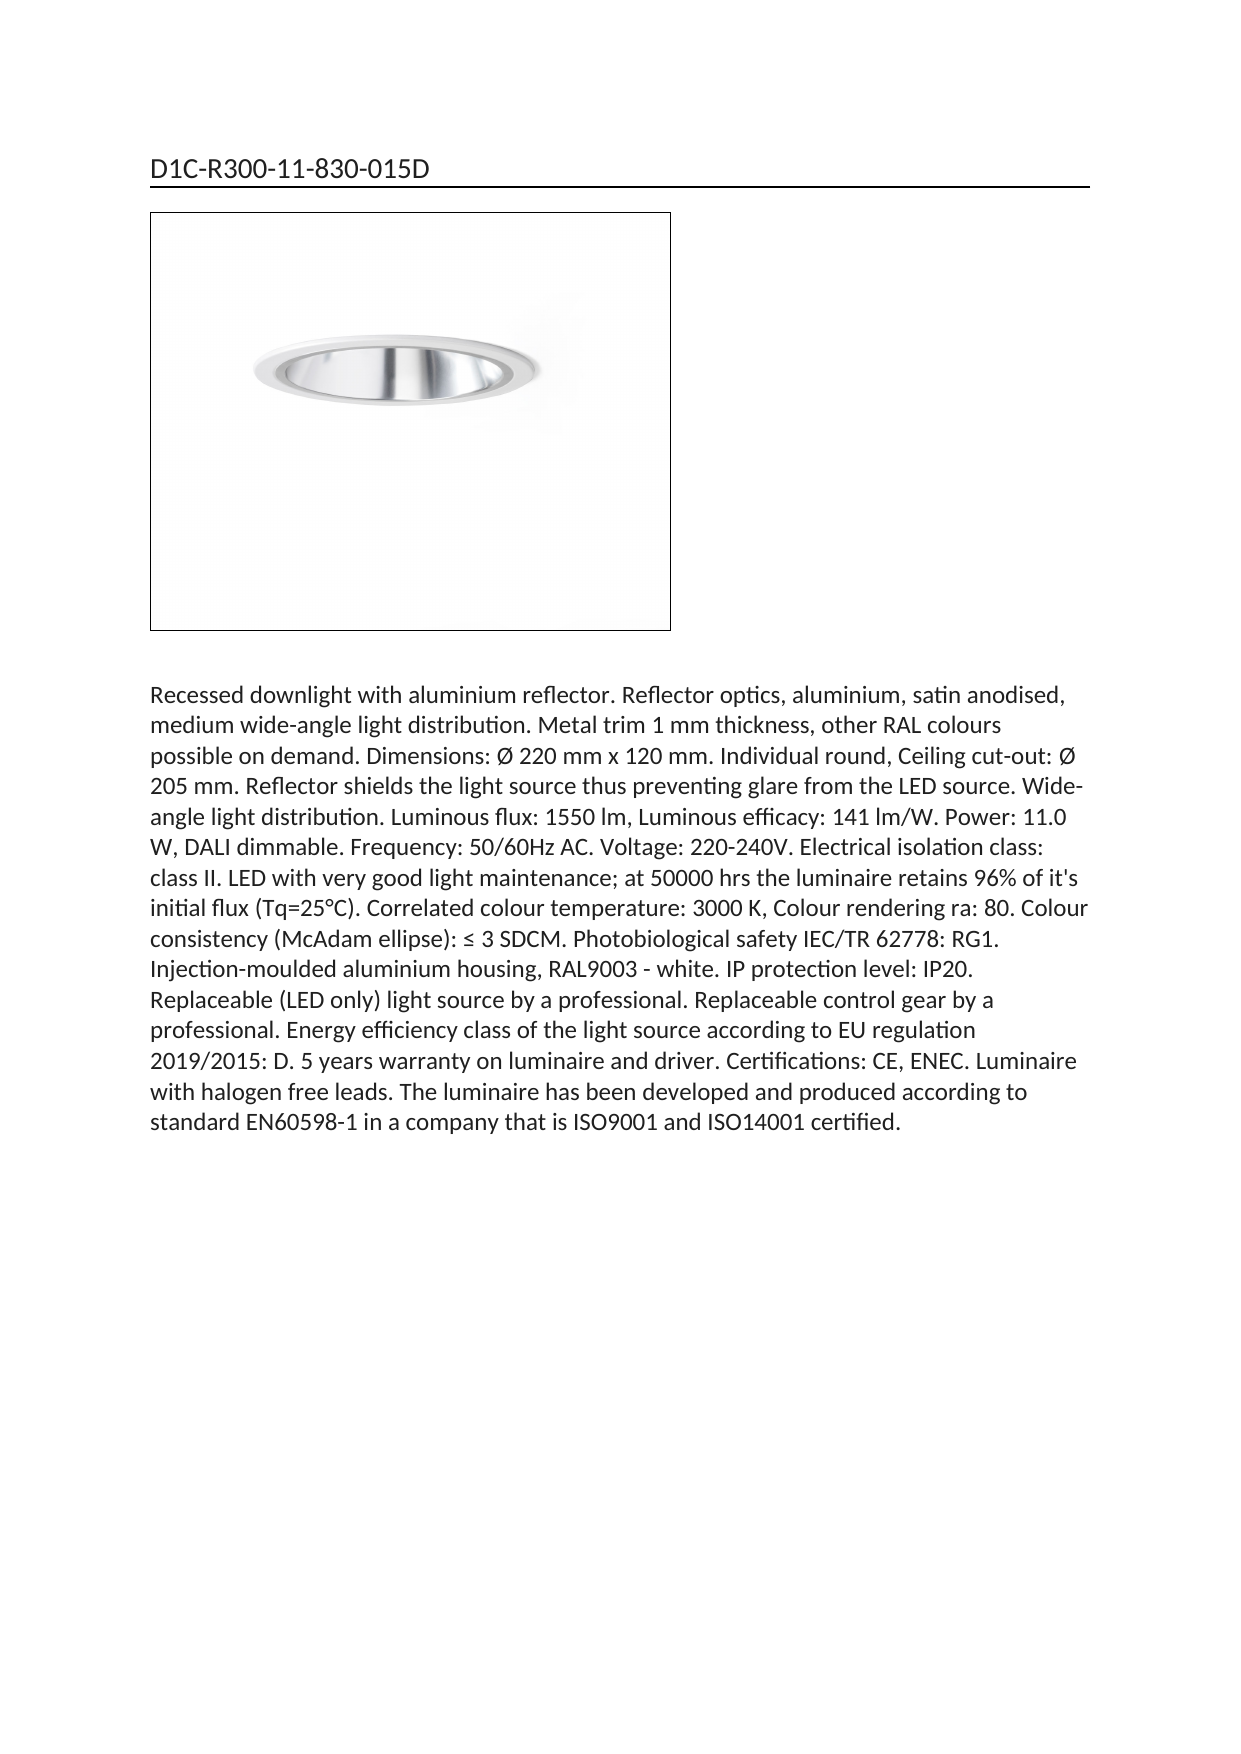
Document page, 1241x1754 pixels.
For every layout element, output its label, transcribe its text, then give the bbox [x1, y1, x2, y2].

text D1C-R300-11-830-015D [150, 150, 1090, 186]
text Recessed downlight with aluminium reflector. Reflector optics, aluminium, satin anodised, medium wide-angle light distribution. Metal trim 1 mm thickness, other RAL colours possible on demand. Dimensions: Ø 220 mm x 120 mm. Individual round, Ceiling cut-out: Ø 205 mm. Reflector shields the light source thus preventing glare from the LED source. Wide-angle light distribution. Luminous flux: 1550 lm, Luminous efficacy: 141 lm/W. Power: 11.0 W, DALI dimmable. Frequency: 50/60Hz AC. Voltage: 220-240V. Electrical isolation class: class II. LED with very good light maintenance; at 50000 hrs the luminaire retains 96% of it's initial flux (Tq=25°C). Correlated colour temperature: 3000 K, Colour rendering ra: 80. Colour consistency (McAdam ellipse): ≤ 3 SDCM. Photobiological safety IEC/TR 62778: RG1. Injection-moulded aluminium housing, RAL9003 - white. IP protection level: IP20. Replaceable (LED only) light source by a professional. Replaceable control gear by a professional. Energy efficiency class of the light source according to EU regulation 2019/2015: D. 5 years warranty on luminaire and driver. Certifications: CE, ENEC. Luminaire with halogen free leads. The luminaire has been developed and produced according to standard EN60598-1 in a company that is ISO9001 and ISO14001 certified. [150, 679, 1090, 1137]
picture [151, 213, 670, 630]
